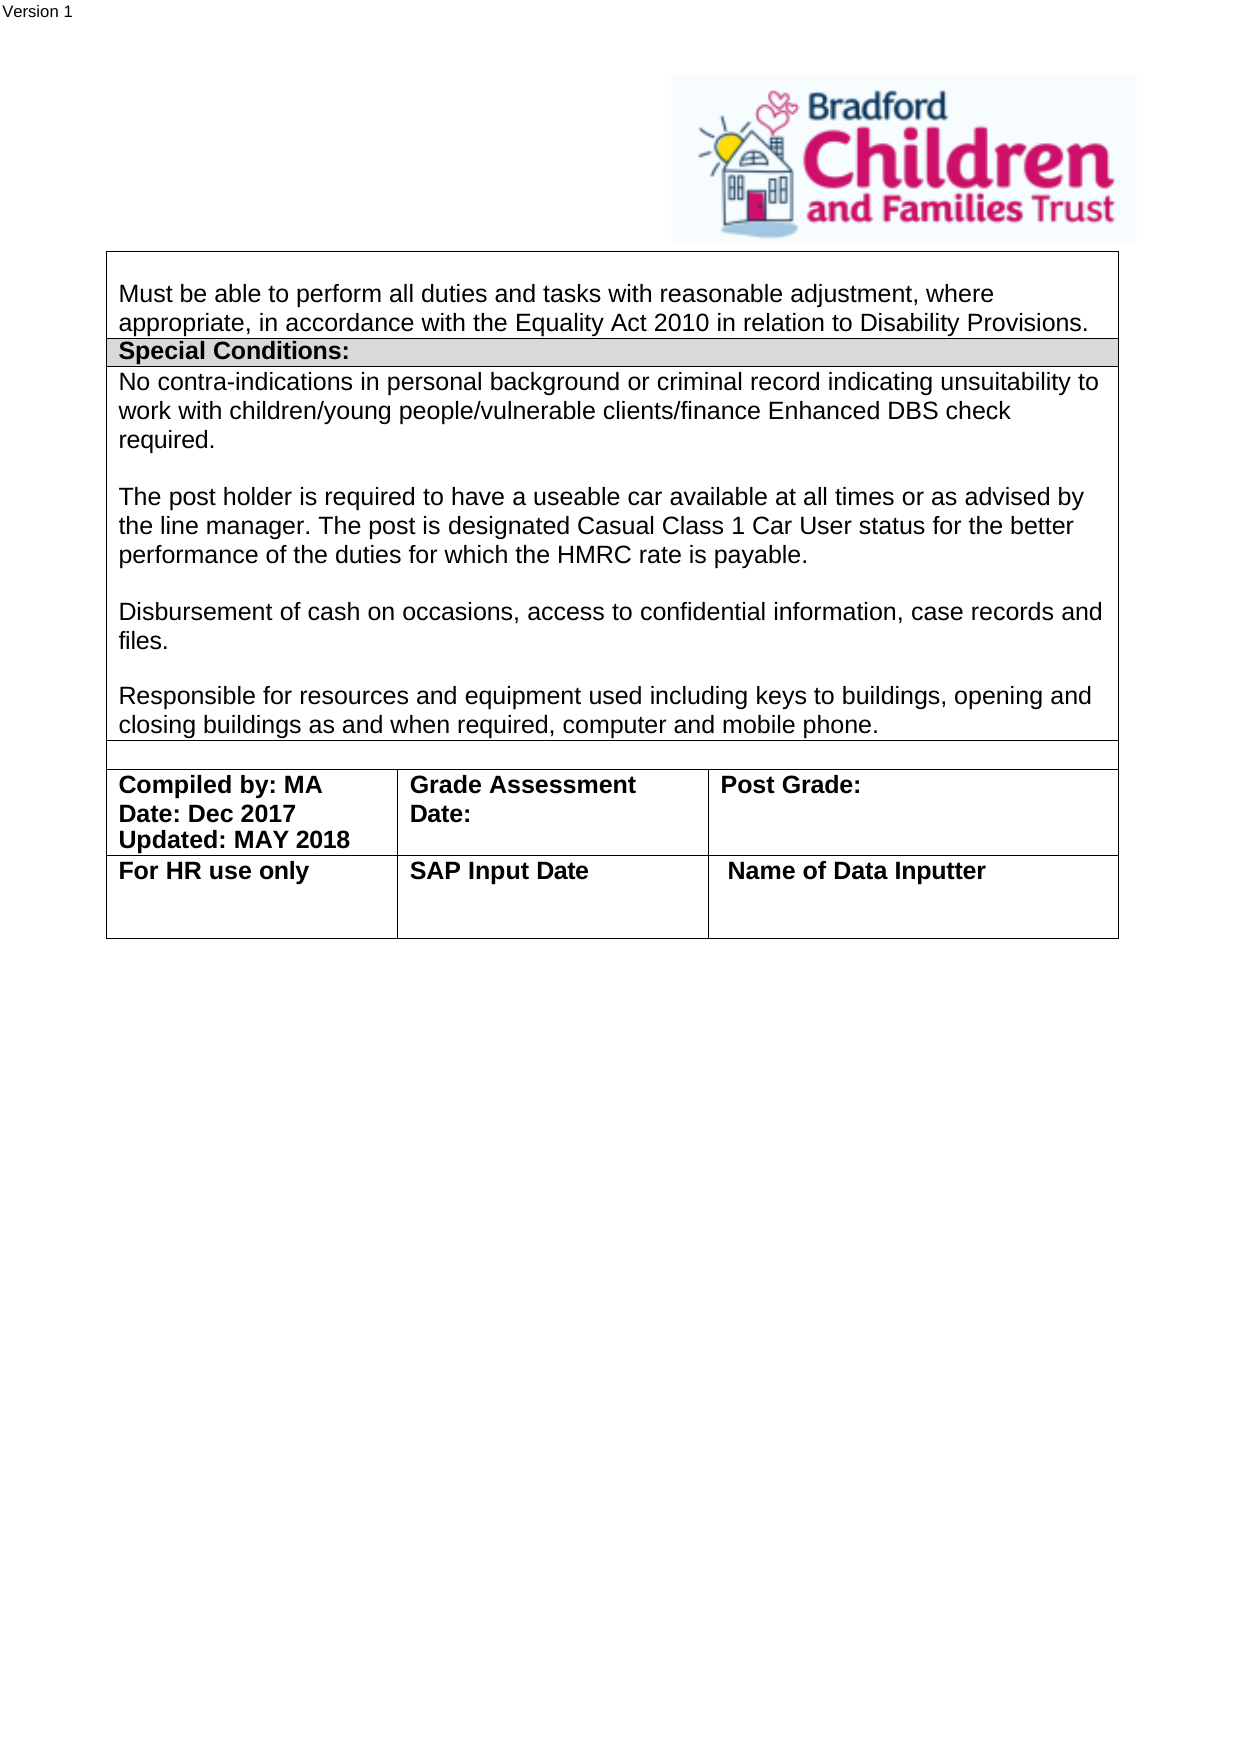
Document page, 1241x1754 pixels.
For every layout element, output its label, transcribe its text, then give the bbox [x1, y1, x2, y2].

table_cell SAP Input Date [398, 856, 708, 937]
table_cell Post Grade: [709, 770, 1118, 855]
table_cell [107, 741, 1118, 769]
table_cell Special Conditions: [107, 339, 1118, 366]
table_cell Grade Assessment Date: [398, 770, 708, 855]
table_cell No contra-indications in personal background or criminal record indicating unsuitability to work with children/young people/vulnerable clients/finance Enhanced DBS check required. The post holder is required to have a useable car available at all times or as advised by the line manager. The post is designated Casual Class 1 Car User status for the better performance of the duties for which the HMRC rate is payable. Disbursement of cash on occasions, access to confidential information, case records and files. Responsible for resources and equipment used including keys to buildings, opening and closing buildings as and when required, computer and mobile phone. [107, 367, 1118, 740]
table_cell For HR use only [107, 856, 397, 937]
picture [670, 74, 1137, 243]
table_cell Name of Data Inputter [709, 856, 1118, 937]
table_header Must be able to perform all duties and tasks with reasonable adjustment, where appropriate, in accordance with the Equality Act 2010 in relation to Disability Provisions. [107, 252, 1118, 337]
table_cell Compiled by: MA Date: Dec 2017 Updated: MAY 2018 [107, 770, 397, 855]
